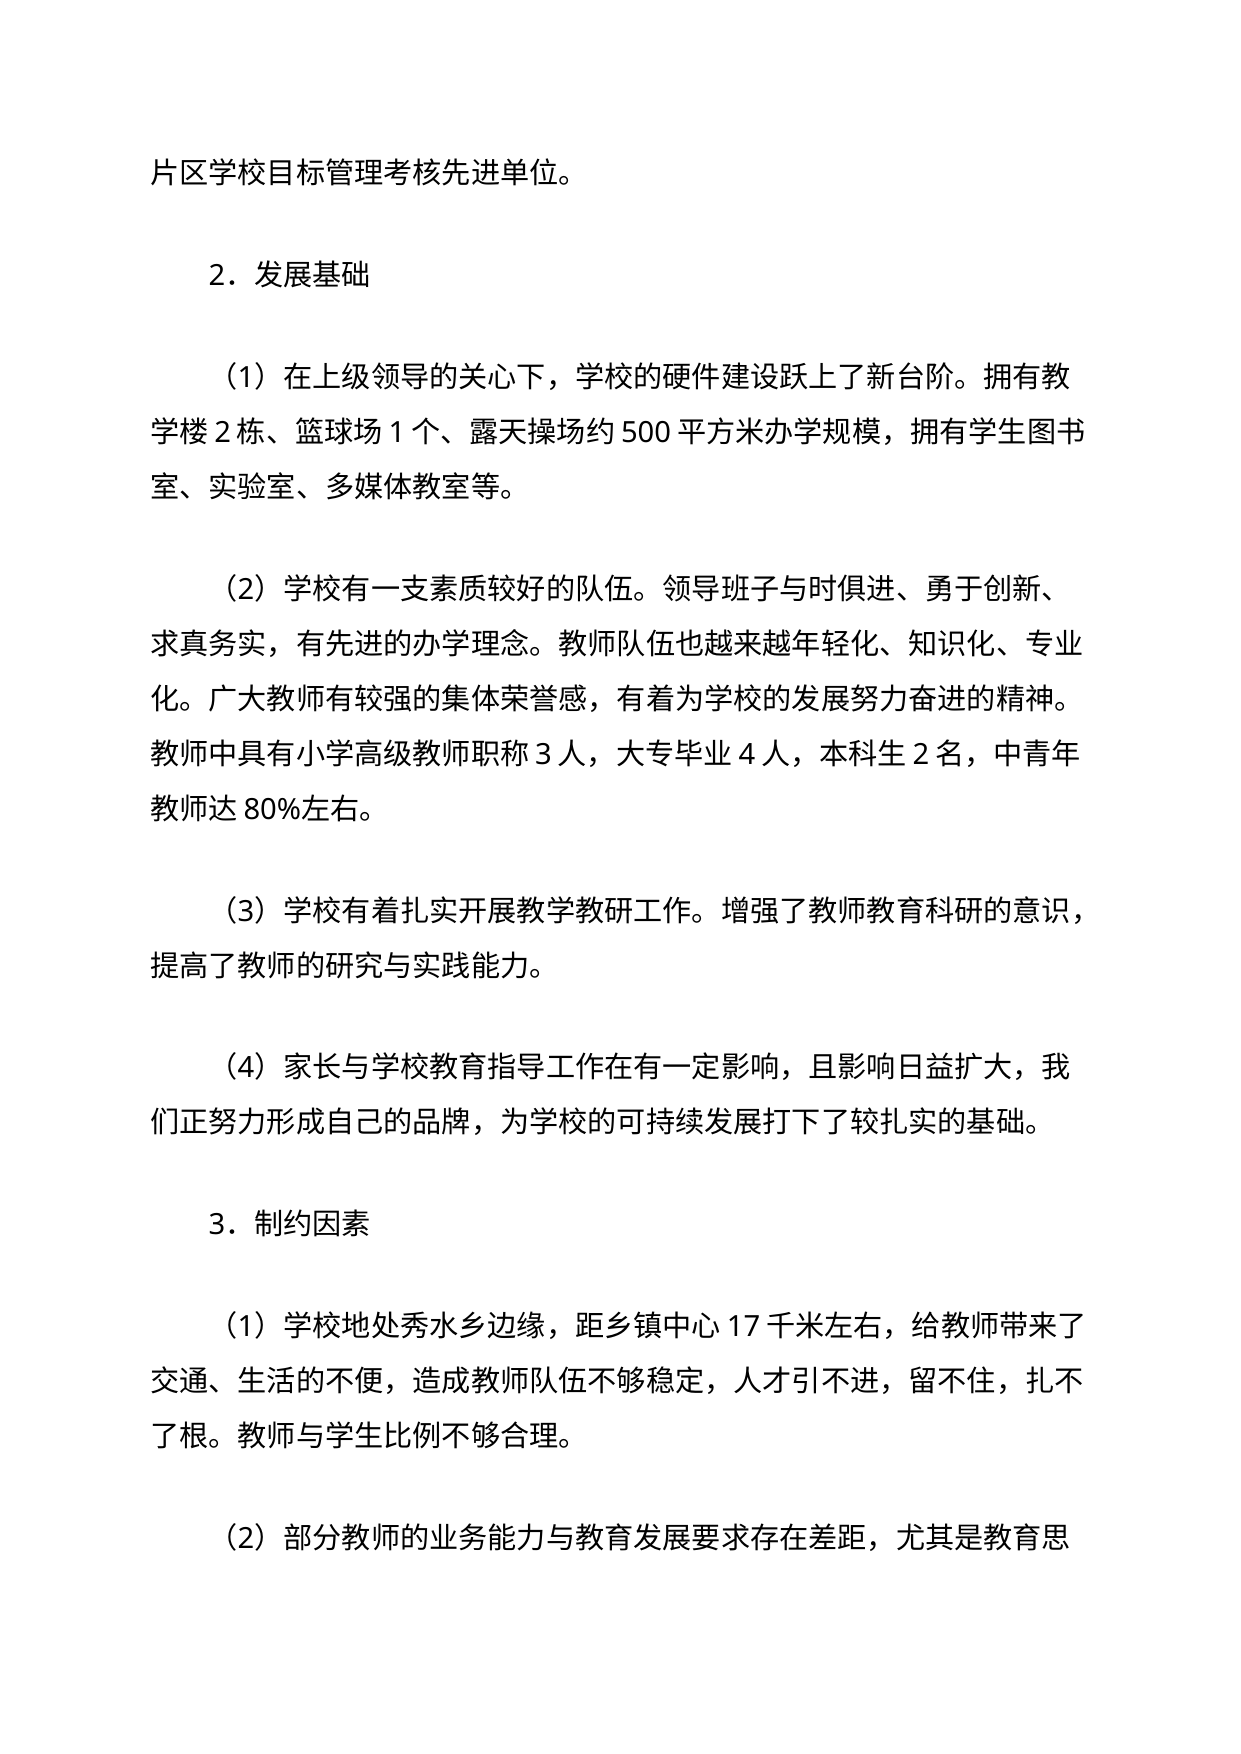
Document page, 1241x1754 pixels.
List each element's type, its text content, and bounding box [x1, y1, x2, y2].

text （2）学校有一支素质较好的队伍。领导班子与时俱进、勇于创新、求真务实，有先进的办学理念。教师队伍也越来越年轻化、知识化、专业化。广大教师有较强的集体荣誉感，有着为学校的发展努力奋进的精神。教师中具有小学高级教师职称3人，大专毕业4人，本科生2名，中青年教师达80%左右。 [150, 566, 1090, 828]
text （3）学校有着扎实开展教学教研工作。增强了教师教育科研的意识，提高了教师的研究与实践能力。 [150, 887, 1090, 984]
text 2．发展基础 [150, 252, 1090, 294]
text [150, 1514, 1090, 1557]
text （1）学校地处秀水乡边缘，距乡镇中心17千米左右，给教师带来了交通、生活的不便，造成教师队伍不够稳定，人才引不进，留不住，扎不了根。教师与学生比例不够合理。 [150, 1303, 1090, 1455]
text （1）在上级领导的关心下，学校的硬件建设跃上了新台阶。拥有教学楼2栋、篮球场1个、露天操场约500平方米办学规模，拥有学生图书室、实验室、多媒体教室等。 [150, 354, 1090, 506]
text （4）家长与学校教育指导工作在有一定影响，且影响日益扩大，我们正努力形成自己的品牌，为学校的可持续发展打下了较扎实的基础。 [150, 1044, 1090, 1141]
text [150, 150, 1090, 192]
text 3．制约因素 [150, 1201, 1090, 1243]
